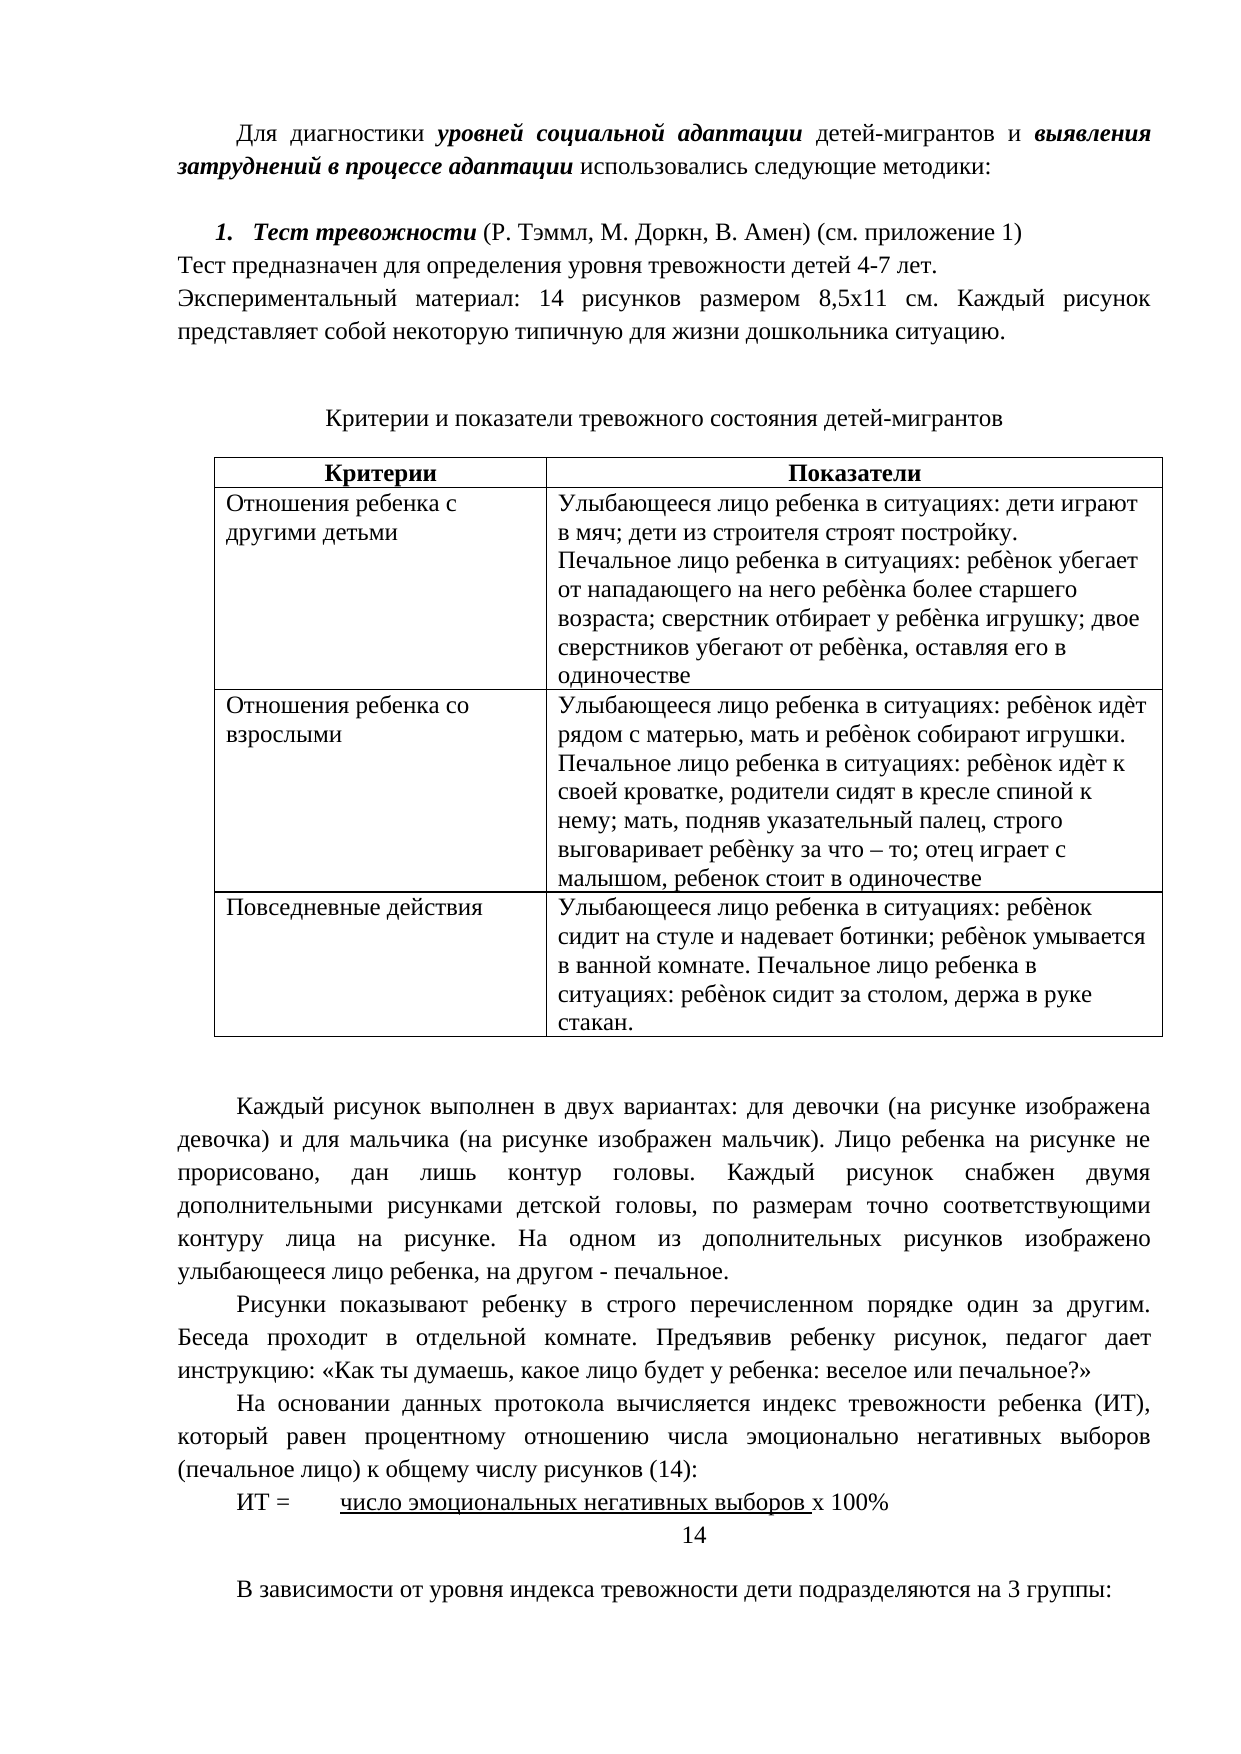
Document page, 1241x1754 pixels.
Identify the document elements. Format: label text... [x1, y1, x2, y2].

text Каждый рисунок выполнен в двух вариантах: для девочки (на рисунке изображена девочка) и для мальчика (на рисунке изображен мальчик). Лицо ребенка на рисунке не прорисовано, дан лишь контур головы. Каждый рисунок снабжен двумя дополнительными рисунками детской головы, по размерам точно соответствующими контуру лица на рисунке. На одном из дополнительных рисунков изображено улыбающееся лицо ребенка, на другом - печальное. [177, 1091, 1152, 1285]
text Критерии и показатели тревожного состояния детей-мигрантов [177, 403, 1152, 432]
text На основании данных протокола вычисляется индекс тревожности ребенка (ИТ), который равен процентному отношению числа эмоционально негативных выборов (печальное лицо) к общему числу рисунков (14): [177, 1388, 1152, 1483]
table_header Критерии [215, 458, 546, 487]
table_cell Улыбающееся лицо ребенка в ситуациях: ребѐнок идѐт рядом с матерью, мать и ребѐнок собирают игрушки. Печальное лицо ребенка в ситуациях: ребѐнок идѐт к своей кроватке, родители сидят в кресле спиной к нему; мать, подняв указательный палец, строго выговаривает ребѐнку за что – то; отец играет с малышом, ребенок стоит в одиночестве [547, 690, 1162, 891]
text Рисунки показывают ребенку в строго перечисленном порядке один за другим. Беседа проходит в отдельной комнате. Предъявив ребенку рисунок, педагог дает инструкцию: «Как ты думаешь, какое лицо будет у ребенка: веселое или печальное?» [177, 1289, 1152, 1384]
table_cell Отношения ребенка с другими детьми [215, 488, 546, 689]
text 14 [177, 1520, 1152, 1549]
table_header Показатели [547, 458, 1162, 487]
text Экспериментальный материал: 14 рисунков размером 8,5x11 см. Каждый рисунок представляет собой некоторую типичную для жизни дошкольника ситуацию. [177, 283, 1152, 345]
text В зависимости от уровня индекса тревожности дети подразделяются на 3 группы: [177, 1574, 1152, 1603]
table_cell Повседневные действия [215, 893, 546, 1036]
table_cell Улыбающееся лицо ребенка в ситуациях: дети играют в мяч; дети из строителя строят постройку. Печальное лицо ребенка в ситуациях: ребѐнок убегает от нападающего на него ребѐнка более старшего возраста; сверстник отбирает у ребѐнка игрушку; двое сверстников убегают от ребѐнка, оставляя его в одиночестве [547, 488, 1162, 689]
list Тест тревожности (Р. Тэммл, М. Доркн, В. Амен) (см. приложение 1) [215, 217, 1152, 246]
text Для диагностики уровней социальной адаптации детей-мигрантов и выявления затруднений в процессе адаптации использовались следующие методики: [177, 118, 1152, 180]
text ИТ = число эмоциональных негативных выборов х 100% [177, 1487, 1152, 1516]
table_cell Улыбающееся лицо ребенка в ситуациях: ребѐнок сидит на стуле и надевает ботинки; ребѐнок умывается в ванной комнате. Печальное лицо ребенка в ситуациях: ребѐнок сидит за столом, держа в руке стакан. [547, 893, 1162, 1036]
text Тест предназначен для определения уровня тревожности детей 4-7 лет. [177, 250, 1152, 279]
table_cell Отношения ребенка со взрослыми [215, 690, 546, 891]
